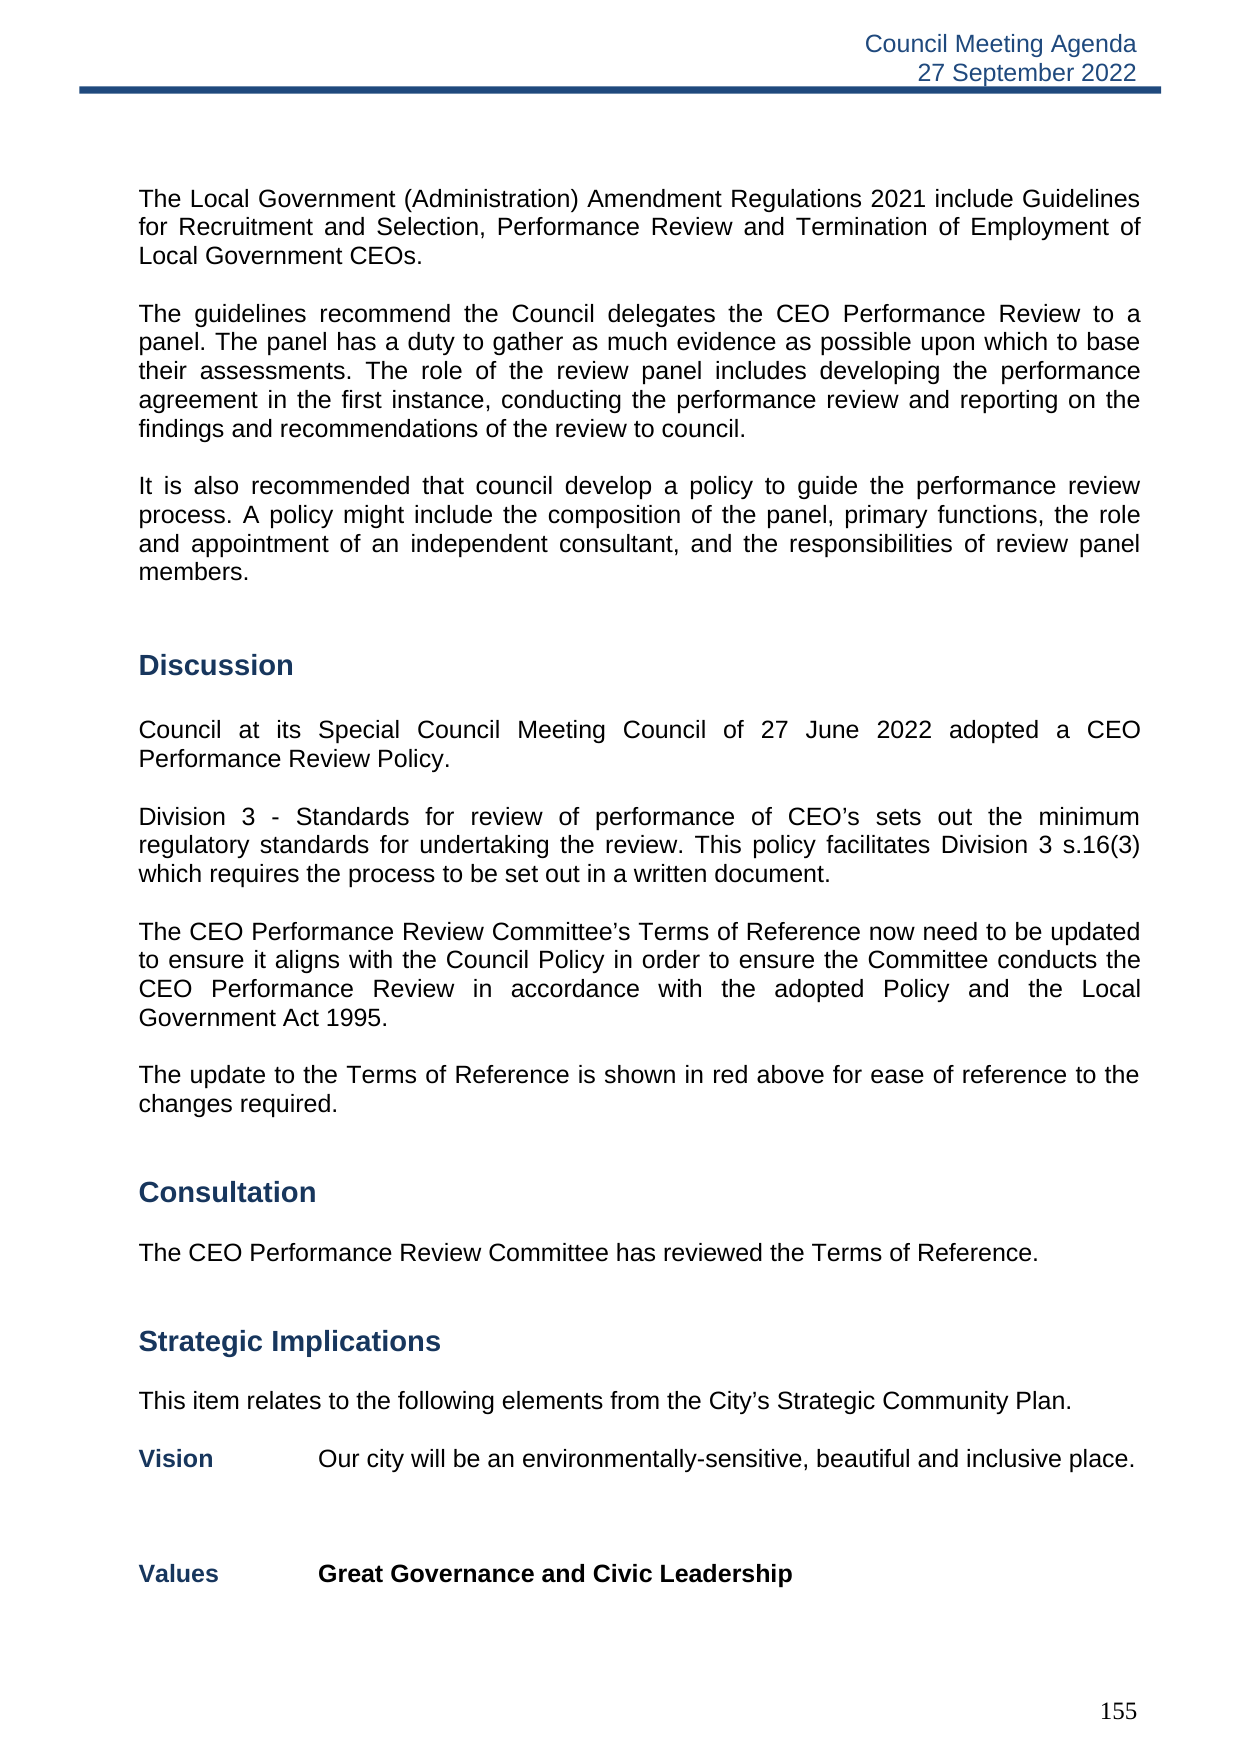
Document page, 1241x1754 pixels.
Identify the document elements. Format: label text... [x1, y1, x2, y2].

text Values Great Governance and Civic Leadership [138, 1559, 1142, 1587]
text The update to the Terms of Reference is shown in red above for ease of reference to the changes required. [138, 1060, 1142, 1118]
text This item relates to the following elements from the City’s Strategic Community Plan. [138, 1386, 1142, 1415]
text The CEO Performance Review Committee has reviewed the Terms of Reference. [138, 1238, 1142, 1266]
text Consultation [138, 1175, 1142, 1209]
text The Local Government (Administration) Amendment Regulations 2021 include Guidelines for Recruitment and Selection, Performance Review and Termination of Employment of Local Government CEOs. [138, 183, 1142, 270]
text Division 3 - Standards for review of performance of CEO’s sets out the minimum regulatory standards for undertaking the review. This policy facilitates Division 3 s.16(3) which requires the process to be set out in a written document. [138, 802, 1142, 888]
text Strategic Implications [138, 1324, 1142, 1357]
text Vision Our city will be an environmentally-sensitive, beautiful and inclusive place. [138, 1444, 1142, 1472]
text The CEO Performance Review Committee’s Terms of Reference now need to be updated to ensure it aligns with the Council Policy in order to ensure the Committee conducts the CEO Performance Review in accordance with the adopted Policy and the Local Government Act 1995. [138, 917, 1142, 1032]
text The guidelines recommend the Council delegates the CEO Performance Review to a panel. The panel has a duty to gather as much evidence as possible upon which to base their assessments. The role of the review panel includes developing the performance agreement in the first instance, conducting the performance review and reporting on the findings and recommendations of the review to council. [138, 298, 1142, 442]
text Council at its Special Council Meeting Council of 27 June 2022 adopted a CEO Performance Review Policy. [138, 715, 1142, 773]
text Discussion [138, 648, 1142, 682]
text It is also recommended that council develop a policy to guide the performance review process. A policy might include the composition of the panel, primary functions, the role and appointment of an independent consultant, and the responsibilities of review panel members. [138, 471, 1142, 586]
